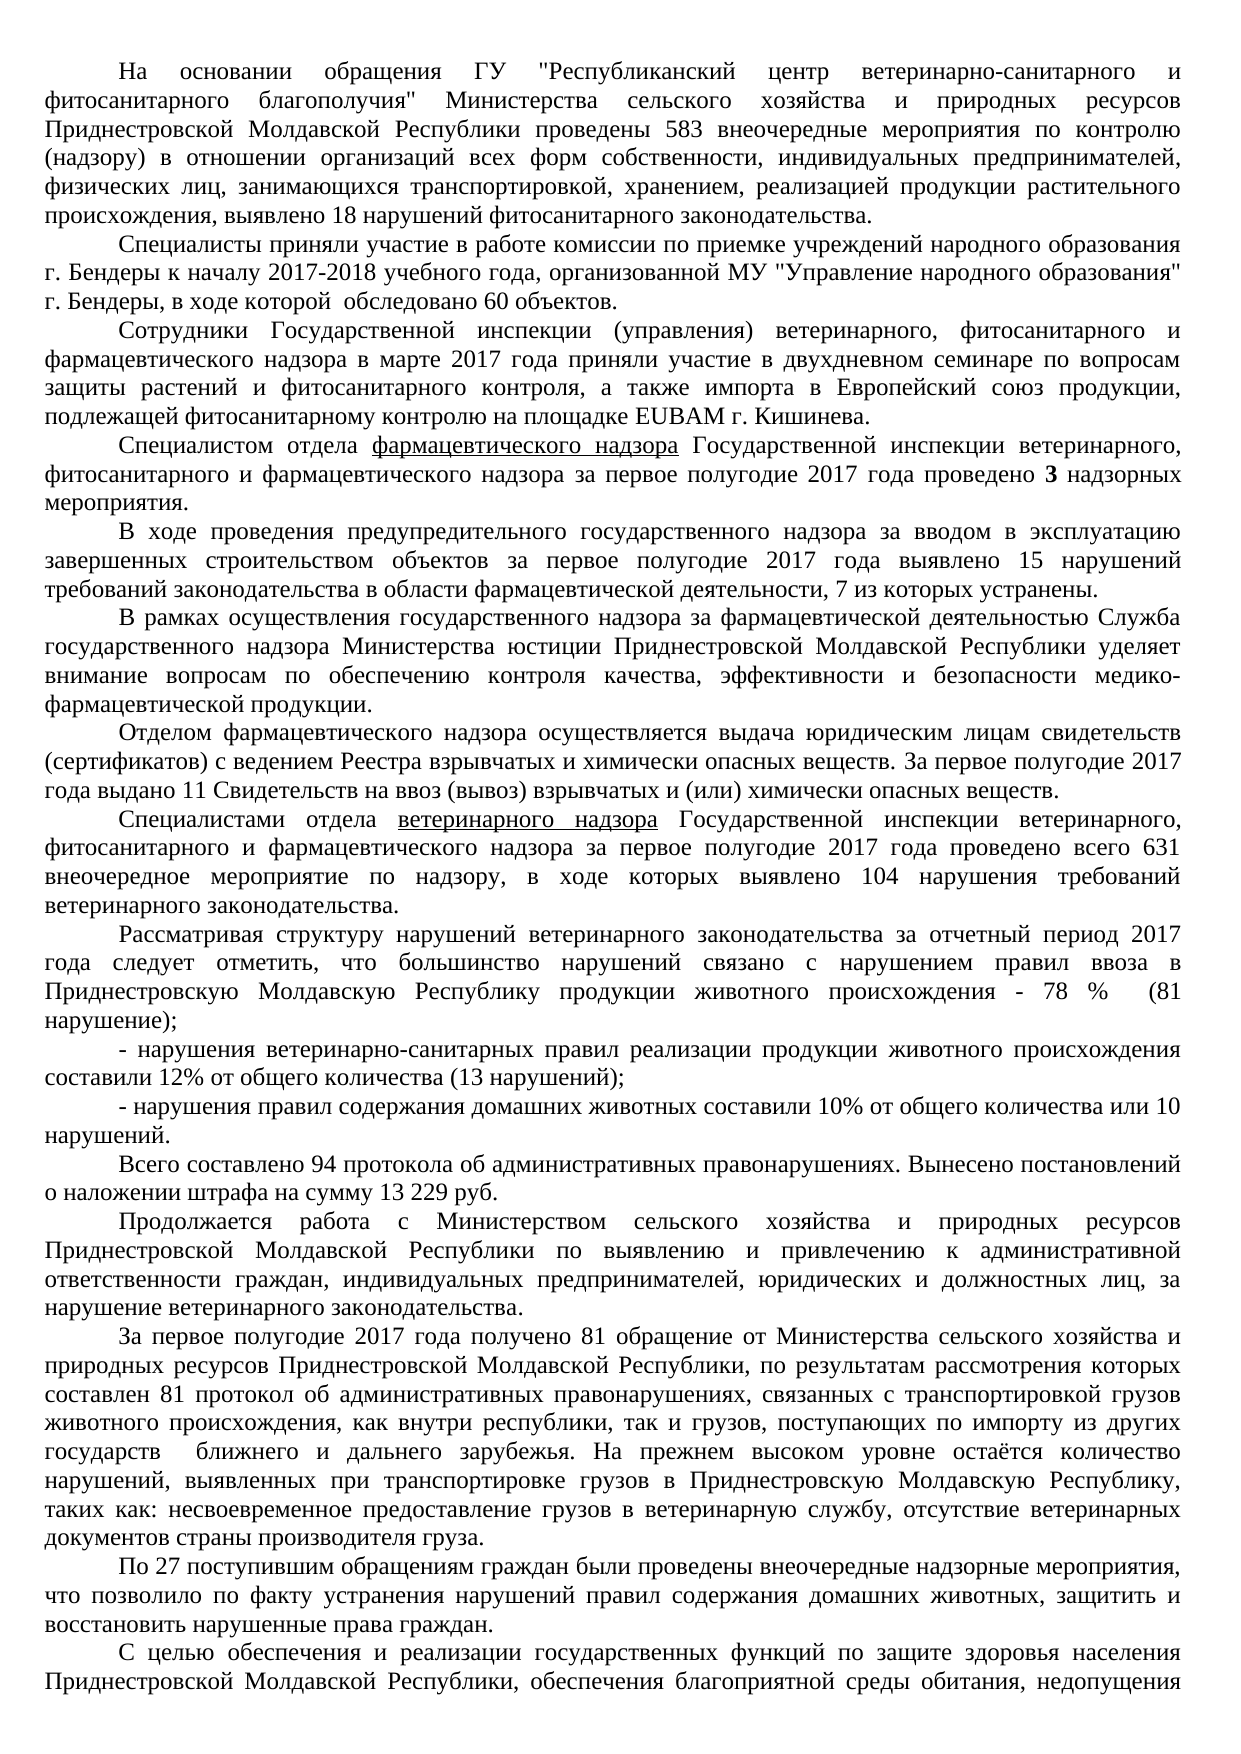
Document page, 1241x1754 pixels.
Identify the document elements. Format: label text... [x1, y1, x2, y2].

text - нарушения ветеринарно-санитарных правил реализации продукции животного происхождения составили 12% от общего количества (13 нарушений); [44, 1034, 1182, 1091]
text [44, 1637, 1182, 1695]
text Продолжается работа с Министерством сельского хозяйства и природных ресурсов Приднестровской Молдавской Республики по выявлению и привлечению к административной ответственности граждан, индивидуальных предпринимателей, юридических и должностных лиц, за нарушение ветеринарного законодательства. [44, 1206, 1182, 1321]
text В рамках осуществления государственного надзора за фармацевтической деятельностью Служба государственного надзора Министерства юстиции Приднестровской Молдавской Республики уделяет внимание вопросам по обеспечению контроля качества, эффективности и безопасности медико-фармацевтической продукции. [44, 602, 1182, 717]
text В ходе проведения предупредительного государственного надзора за вводом в эксплуатацию завершенных строительством объектов за первое полугодие 2017 года выявлено 15 нарушений требований законодательства в области фармацевтической деятельности, 7 из которых устранены. [44, 516, 1182, 602]
text Рассматривая структуру нарушений ветеринарного законодательства за отчетный период 2017 года следует отметить, что большинство нарушений связано с нарушением правил ввоза в Приднестровскую Молдавскую Республику продукции животного происхождения - 78 % (81 нарушение); [44, 919, 1182, 1034]
text Специалисты приняли участие в работе комиссии по приемке учреждений народного образования г. Бендеры к началу 2017-2018 учебного года, организованной МУ "Управление народного образования" г. Бендеры, в ходе которой обследовано 60 объектов. [44, 229, 1182, 315]
text Специалистом отдела фармацевтического надзора Государственной инспекции ветеринарного, фитосанитарного и фармацевтического надзора за первое полугодие 2017 года проведено 3 надзорных мероприятия. [44, 430, 1182, 516]
text Сотрудники Государственной инспекции (управления) ветеринарного, фитосанитарного и фармацевтического надзора в марте 2017 года приняли участие в двухдневном семинаре по вопросам защиты растений и фитосанитарного контроля, а также импорта в Европейский союз продукции, подлежащей фитосанитарному контролю на площадке EUBAM г. Кишинева. [44, 315, 1182, 430]
text За первое полугодие 2017 года получено 81 обращение от Министерства сельского хозяйства и природных ресурсов Приднестровской Молдавской Республики, по результатам рассмотрения которых составлен 81 протокол об административных правонарушениях, связанных с транспортировкой грузов животного происхождения, как внутри республики, так и грузов, поступающих по импорту из других государств ближнего и дальнего зарубежья. На прежнем высоком уровне остаётся количество нарушений, выявленных при транспортировке грузов в Приднестровскую Молдавскую Республику, таких как: несвоевременное предоставление грузов в ветеринарную службу, отсутствие ветеринарных документов страны производителя груза. [44, 1321, 1182, 1551]
text На основании обращения ГУ "Республиканский центр ветеринарно-санитарного и фитосанитарного благополучия" Министерства сельского хозяйства и природных ресурсов Приднестровской Молдавской Республики проведены 583 внеочередные мероприятия по контролю (надзору) в отношении организаций всех форм собственности, индивидуальных предпринимателей, физических лиц, занимающихся транспортировкой, хранением, реализацией продукции растительного происхождения, выявлено 18 нарушений фитосанитарного законодательства. [44, 56, 1182, 229]
text Отделом фармацевтического надзора осуществляется выдача юридическим лицам свидетельств (сертификатов) с ведением Реестра взрывчатых и химически опасных веществ. За первое полугодие 2017 года выдано 11 Свидетельств на ввоз (вывоз) взрывчатых и (или) химически опасных веществ. [44, 717, 1182, 804]
text По 27 поступившим обращениям граждан были проведены внеочередные надзорные мероприятия, что позволило по факту устранения нарушений правил содержания домашних животных, защитить и восстановить нарушенные права граждан. [44, 1551, 1182, 1637]
text Специалистами отдела ветеринарного надзора Государственной инспекции ветеринарного, фитосанитарного и фармацевтического надзора за первое полугодие 2017 года проведено всего 631 внеочередное мероприятие по надзору, в ходе которых выявлено 104 нарушения требований ветеринарного законодательства. [44, 804, 1182, 919]
text - нарушения правил содержания домашних животных составили 10% от общего количества или 10 нарушений. [44, 1091, 1182, 1149]
text Всего составлено 94 протокола об административных правонарушениях. Вынесено постановлений о наложении штрафа на сумму 13 229 руб. [44, 1149, 1182, 1206]
